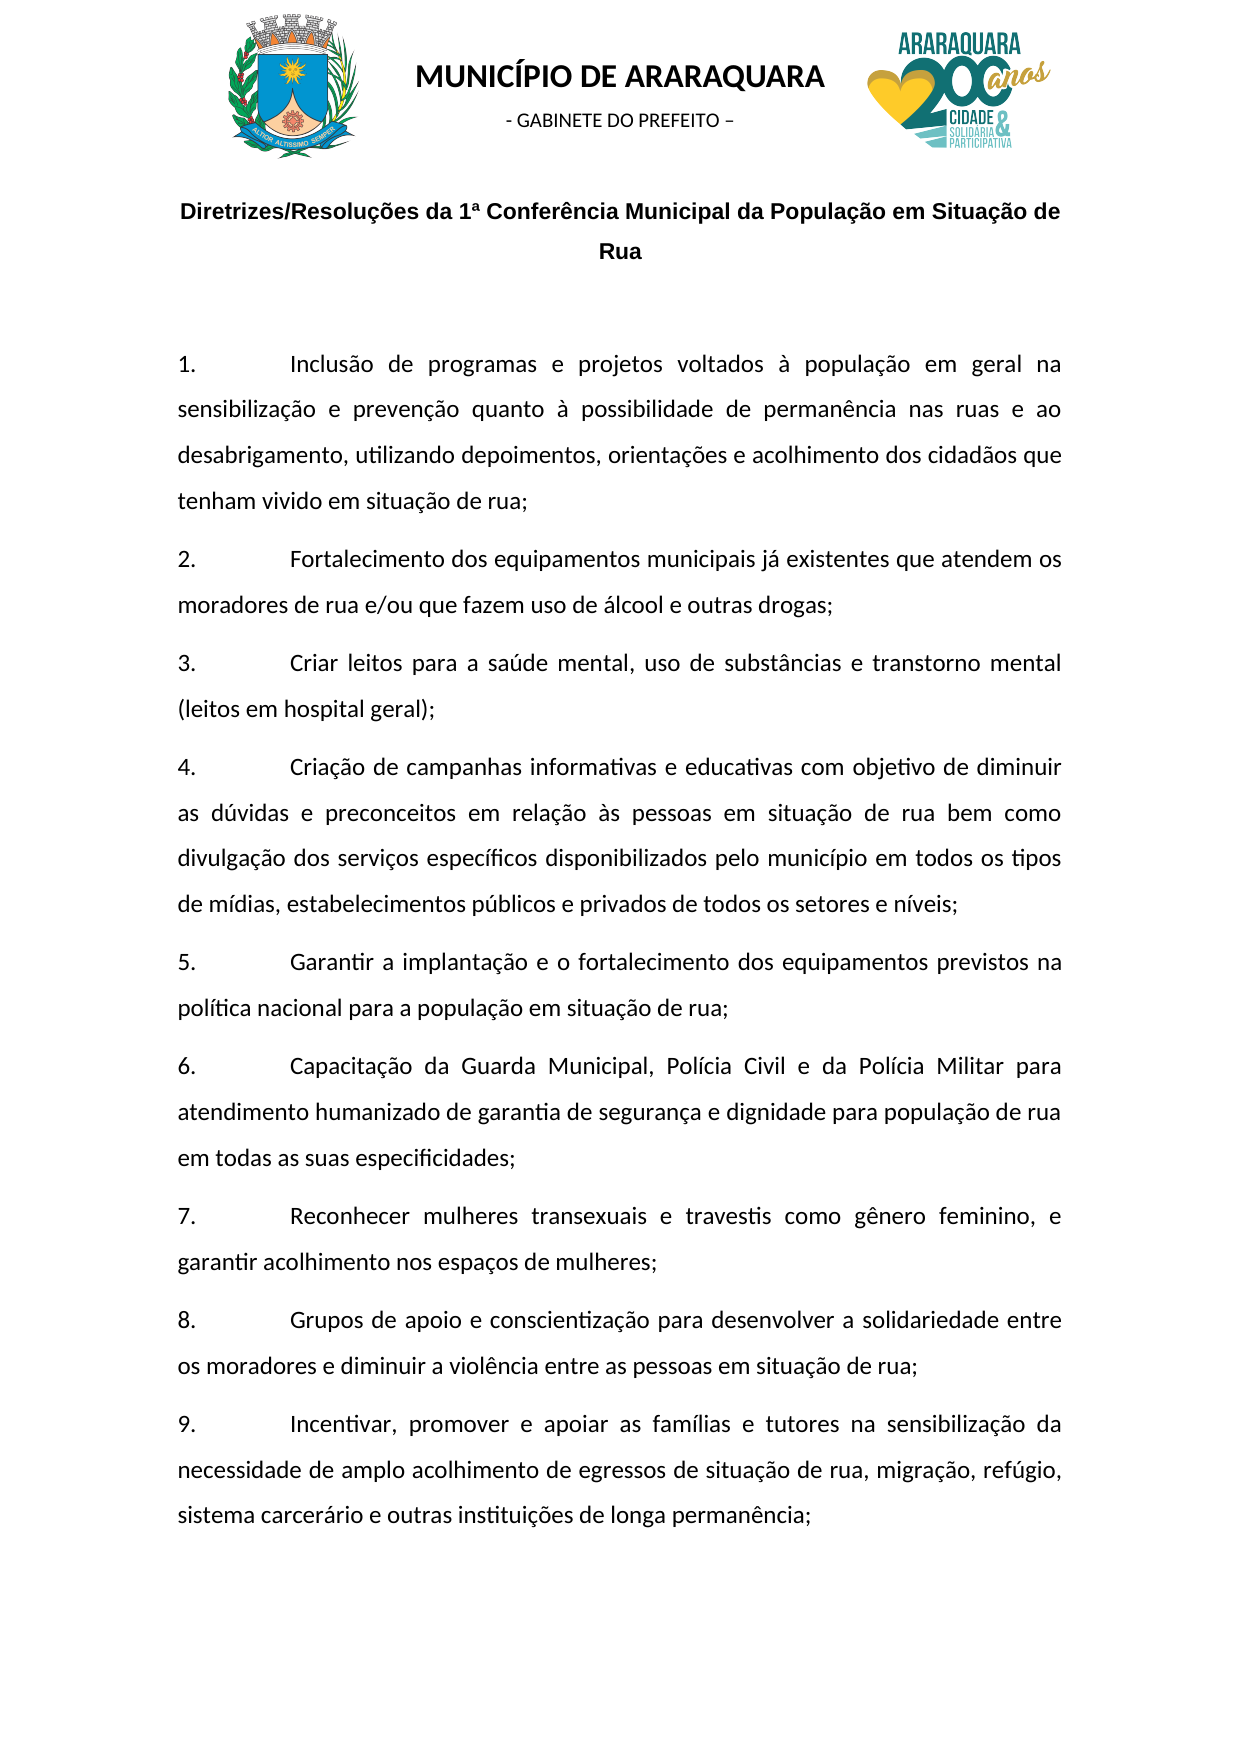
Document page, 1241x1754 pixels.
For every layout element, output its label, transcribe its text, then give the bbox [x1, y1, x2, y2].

picture [228, 14, 360, 159]
list Inclusão de programas e projetos voltados à população em geral na sensibilização e prevenção quanto à possibilidade de permanência nas ruas e ao desabrigamento, utilizando depoimentos, orientações e acolhimento dos cidadãos que tenham vivido em situação de rua; [177, 348, 1063, 516]
list Reconhecer mulheres transexuais e travestis como gênero feminino, e garantir acolhimento nos espaços de mulheres; [177, 1200, 1063, 1276]
list Incentivar, promover e apoiar as famílias e tutores na sensibilização da necessidade de amplo acolhimento de egressos de situação de rua, migração, refúgio, sistema carcerário e outras instituições de longa permanência; [177, 1408, 1063, 1530]
list Fortalecimento dos equipamentos municipais já existentes que atendem os moradores de rua e/ou que fazem uso de álcool e outras drogas; [177, 543, 1063, 619]
list Criar leitos para a saúde mental, uso de substâncias e transtorno mental (leitos em hospital geral); [177, 647, 1063, 723]
list Diretrizes/Resoluções da 1ª Conferência Municipal da População em Situação de Rua [177, 198, 1063, 264]
picture [867, 32, 1051, 148]
list Grupos de apoio e conscientização para desenvolver a solidariedade entre os moradores e diminuir a violência entre as pessoas em situação de rua; [177, 1304, 1063, 1380]
list Criação de campanhas informativas e educativas com objetivo de diminuir as dúvidas e preconceitos em relação às pessoas em situação de rua bem como divulgação dos serviços específicos disponibilizados pelo município em todos os tipos de mídias, estabelecimentos públicos e privados de todos os setores e níveis; [177, 751, 1063, 919]
list Capacitação da Guarda Municipal, Polícia Civil e da Polícia Militar para atendimento humanizado de garantia de segurança e dignidade para população de rua em todas as suas especificidades; [177, 1051, 1063, 1172]
list Garantir a implantação e o fortalecimento dos equipamentos previstos na política nacional para a população em situação de rua; [177, 947, 1063, 1023]
